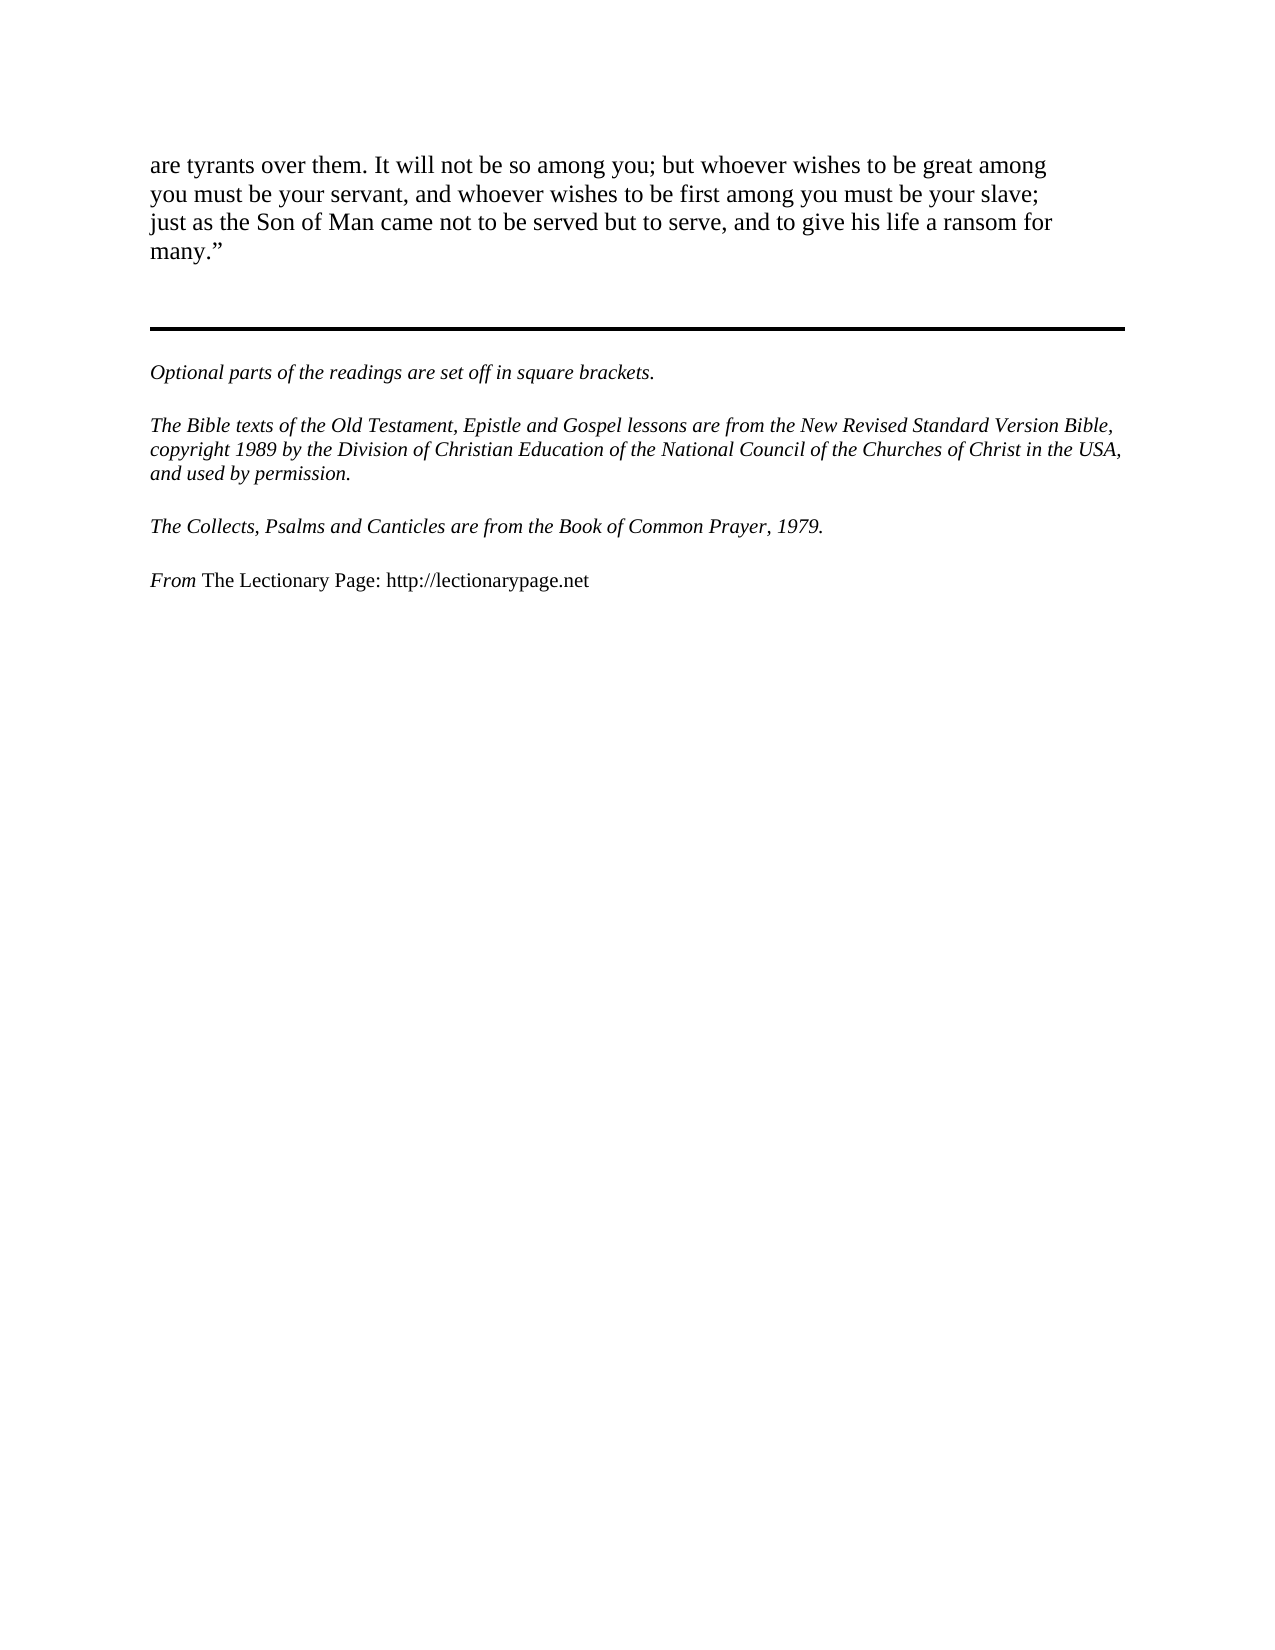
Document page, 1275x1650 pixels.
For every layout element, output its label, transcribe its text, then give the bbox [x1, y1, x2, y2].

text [150, 150, 1075, 265]
text The Bible texts of the Old Testament, Epistle and Gospel lessons are from the New Revised Standard Version Bible, copyright 1989 by the Division of Christian Education of the National Council of the Churches of Christ in the USA, and used by permission. [150, 413, 1125, 485]
text From The Lectionary Page: http://lectionarypage.net [150, 568, 1125, 592]
text The Collects, Psalms and Canticles are from the Book of Common Prayer, 1979. [150, 514, 1125, 538]
text Optional parts of the readings are set off in square brackets. [150, 360, 1125, 384]
